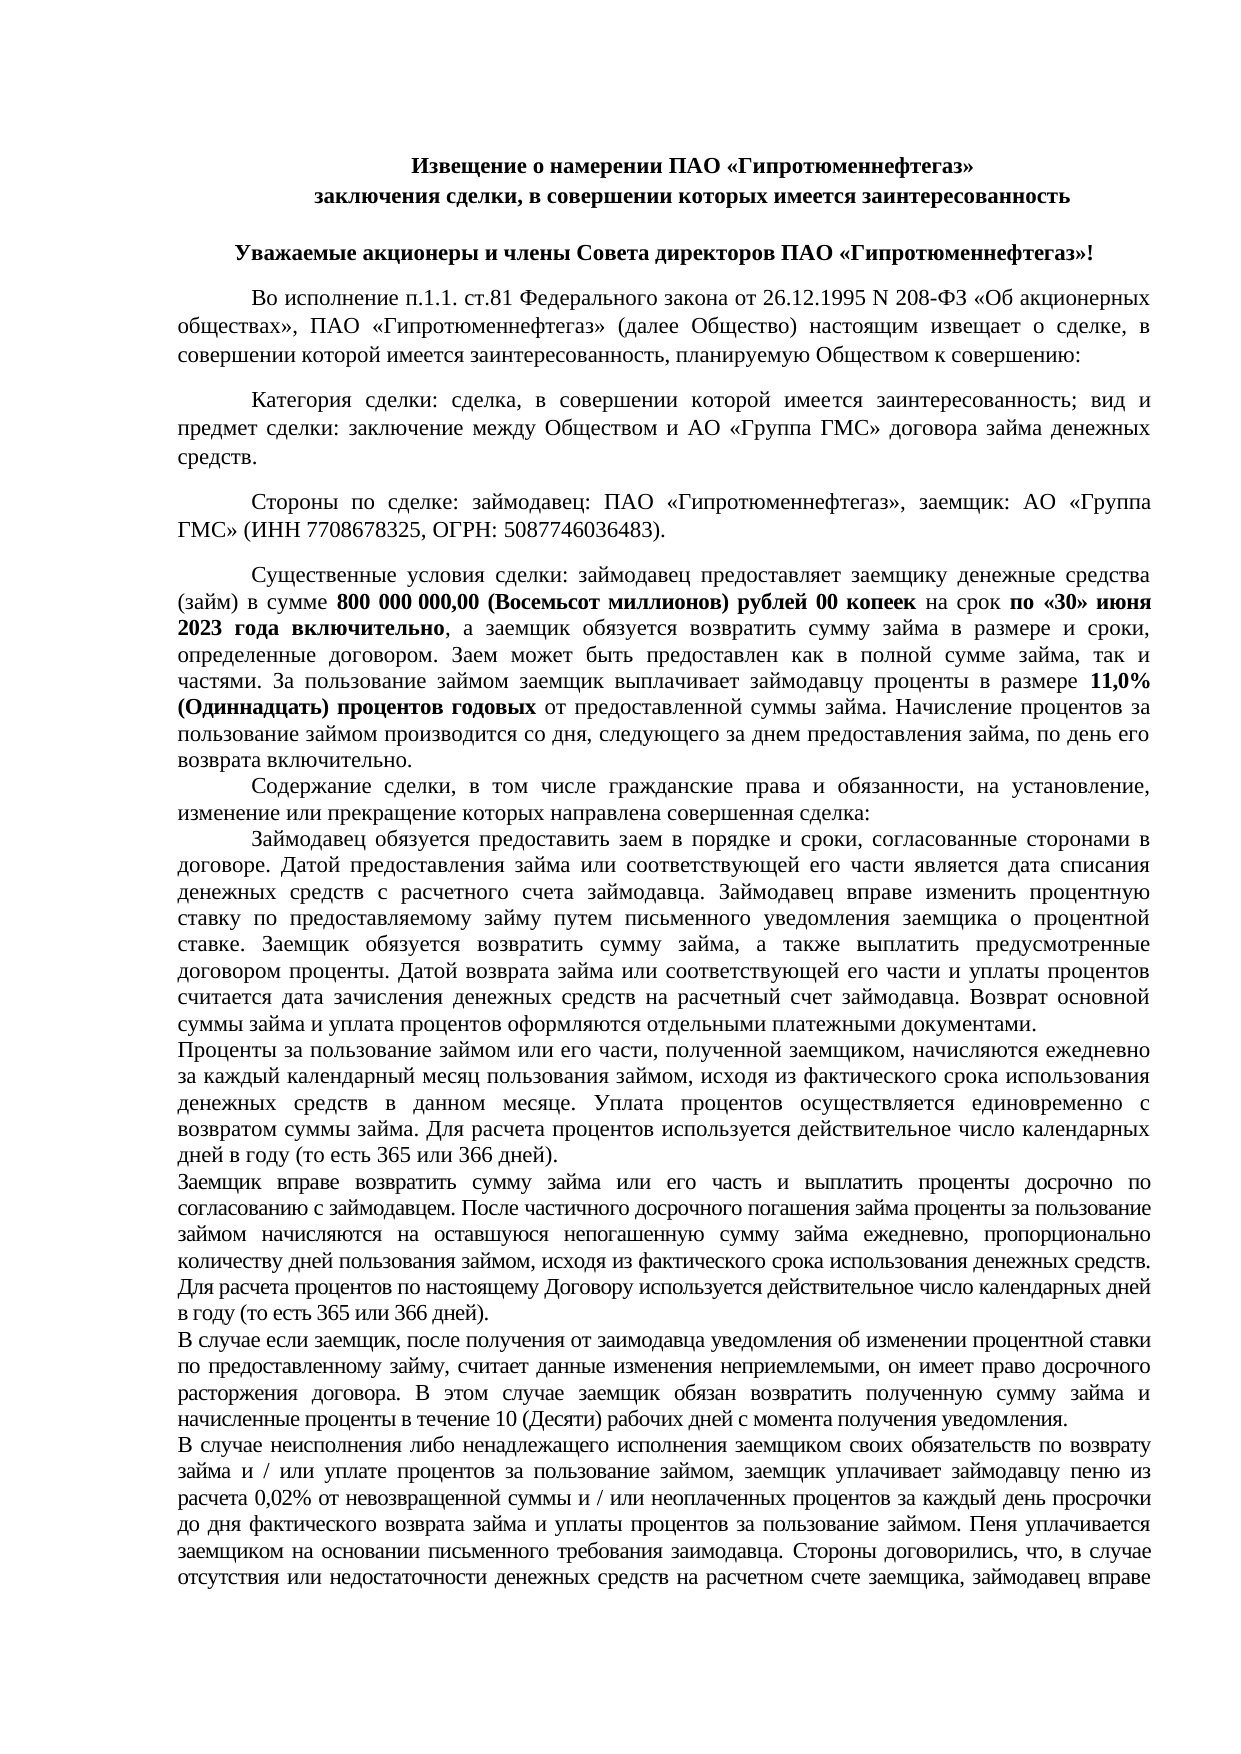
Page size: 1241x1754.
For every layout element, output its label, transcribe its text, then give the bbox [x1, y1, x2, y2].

text Существенные условия сделки: займодавец предоставляет заемщику денежные средства (займ) в сумме 800 000 000,00 (Восемьсот миллионов) рублей 00 копеек на срок по «30» июня 2023 года включительно, а заемщик обязуется возвратить сумму займа в размере и сроки, определенные договором. Заем может быть предоставлен как в полной сумме займа, так и частями. За пользование займом заемщик выплачивает займодавцу проценты в размере 11,0% (Одиннадцать) процентов годовых от предоставленной суммы займа. Начисление процентов за пользование займом производится со дня, следующего за днем предоставления займа, по день его возврата включительно. [177, 562, 1152, 772]
text Заемщик вправе возвратить сумму займа или его часть и выплатить проценты досрочно по согласованию с займодавцем. После частичного досрочного погашения займа проценты за пользование займом начисляются на оставшуюся непогашенную сумму займа ежедневно, пропорционально количеству дней пользования займом, исходя из фактического срока использования денежных средств. Для расчета процентов по настоящему Договору используется действительное число календарных дней в году (то есть 365 или 366 дней). [177, 1168, 1152, 1326]
text Категория сделки: сделка, в совершении которой имеется заинтересованность; вид и предмет сделки: заключение между Обществом и АО «Группа ГМС» договора займа денежных средств. [177, 386, 1152, 469]
text Во исполнение п.1.1. ст.81 Федерального закона от 26.12.1995 N 208-ФЗ «Об акционерных обществах», ПАО «Гипротюменнефтегаз» (далее Общество) настоящим извещает о сделке, в совершении которой имеется заинтересованность, планируемую Обществом к совершению: [177, 284, 1152, 367]
text заключения сделки, в совершении которых имеется заинтересованность [177, 178, 1152, 209]
text Извещение о намерении ПАО «Гипротюменнефтегаз» [177, 148, 1152, 178]
text Проценты за пользование займом или его части, полученной заемщиком, начисляются ежедневно за каждый календарный месяц пользования займом, исходя из фактического срока использования денежных средств в данном месяце. Уплата процентов осуществляется единовременно с возвратом суммы займа. Для расчета процентов используется действительное число календарных дней в году (то есть 365 или 366 дней). [177, 1036, 1152, 1168]
text В случае если заемщик, после получения от заимодавца уведомления об изменении процентной ставки по предоставленному займу, считает данные изменения неприемлемыми, он имеет право досрочного расторжения договора. В этом случае заемщик обязан возвратить полученную сумму займа и начисленные проценты в течение 10 (Десяти) рабочих дней с момента получения уведомления. [177, 1326, 1152, 1431]
text Уважаемые акционеры и члены Совета директоров ПАО «Гипротюменнефтегаз»! [177, 239, 1152, 265]
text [177, 1431, 1152, 1589]
text Стороны по сделке: займодавец: ПАО «Гипротюменнефтегаз», заемщик: АО «Группа ГМС» (ИНН 7708678325, ОГРН: 5087746036483). [177, 488, 1152, 543]
text Займодавец обязуется предоставить заем в порядке и сроки, согласованные сторонами в договоре. Датой предоставления займа или соответствующей его части является дата списания денежных средств с расчетного счета займодавца. Займодавец вправе изменить процентную ставку по предоставляемому займу путем письменного уведомления заемщика о процентной ставке. Заемщик обязуется возвратить сумму займа, а также выплатить предусмотренные договором проценты. Датой возврата займа или соответствующей его части и уплаты процентов считается дата зачисления денежных средств на расчетный счет займодавца. Возврат основной суммы займа и уплата процентов оформляются отдельными платежными документами. [177, 825, 1152, 1036]
text Содержание сделки, в том числе гражданские права и обязанности, на установление, изменение или прекращение которых направлена совершенная сделка: [177, 772, 1152, 825]
